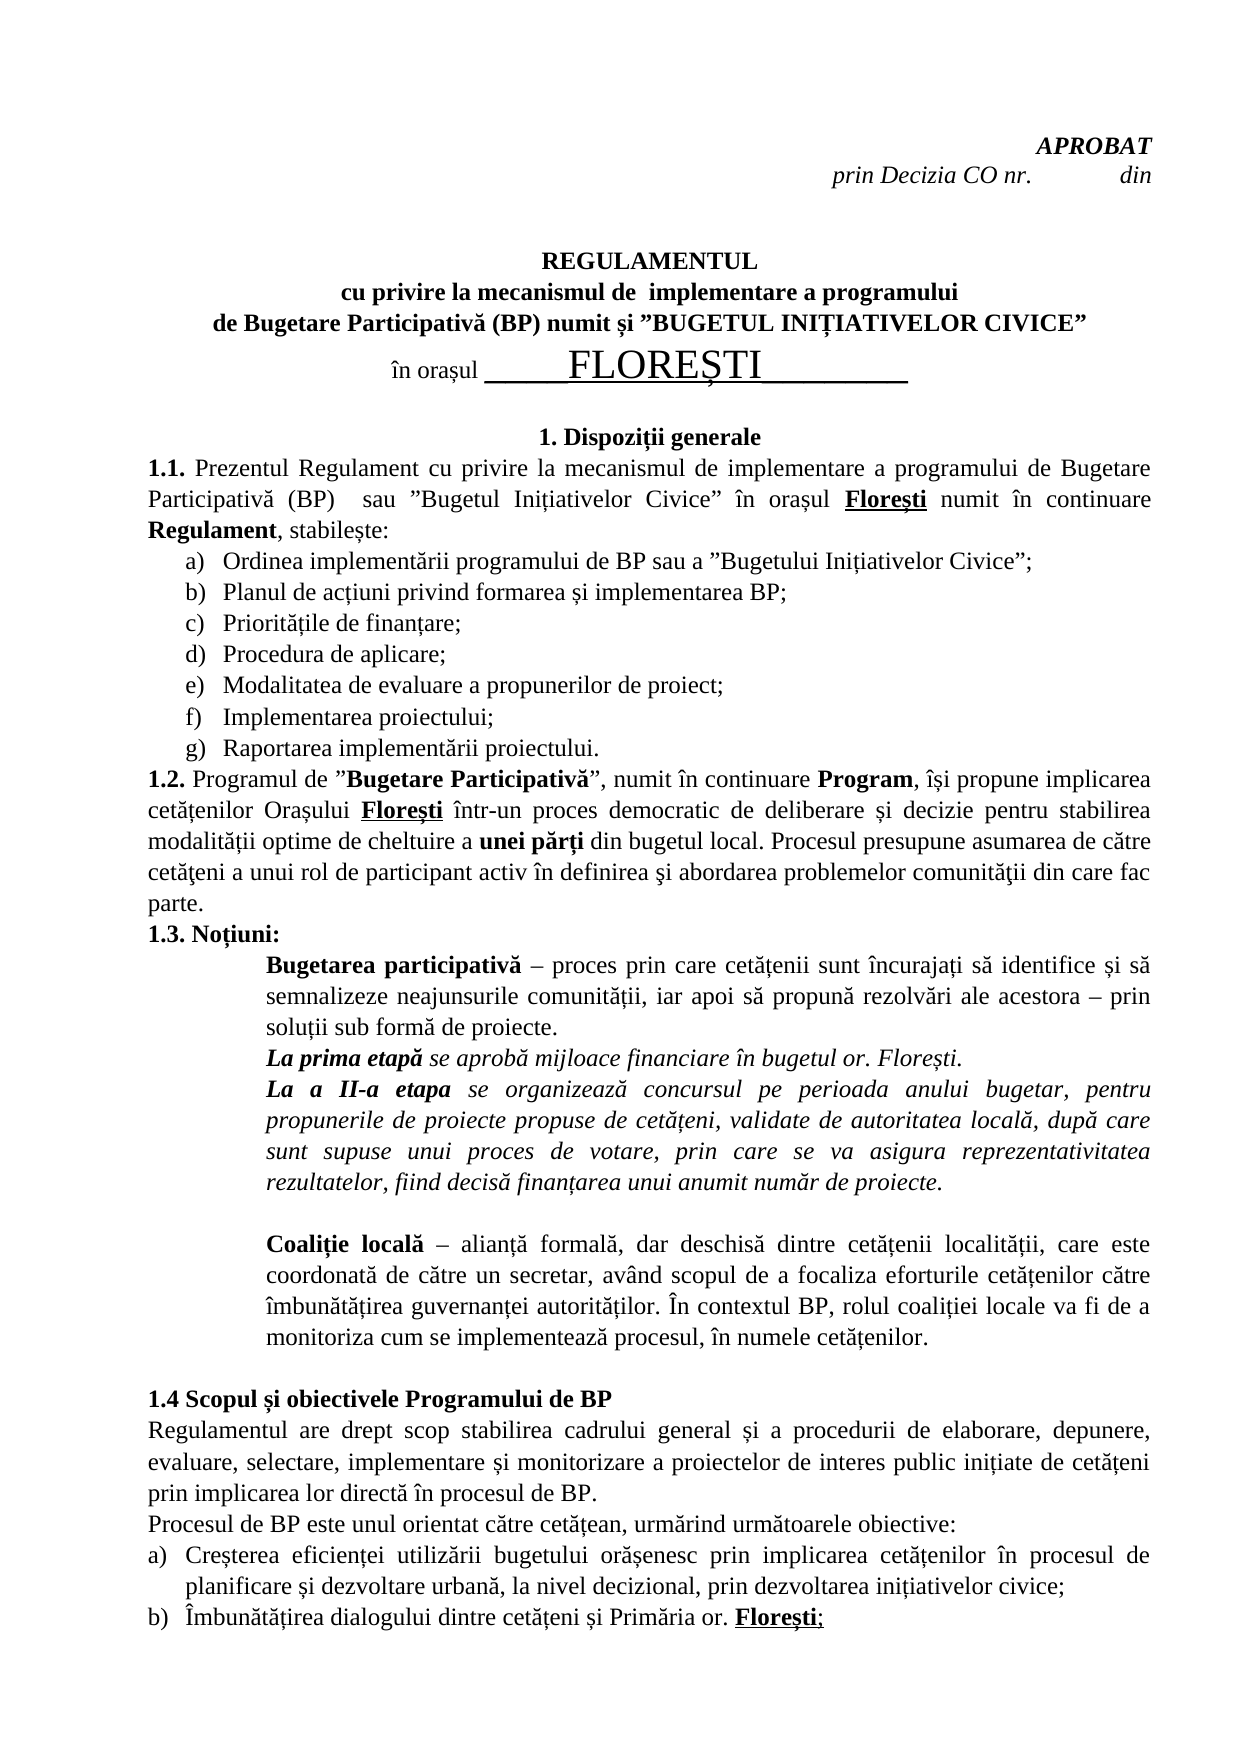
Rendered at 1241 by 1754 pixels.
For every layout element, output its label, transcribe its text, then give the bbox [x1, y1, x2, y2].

list Raportarea implementării proiectului. [185, 733, 1152, 761]
list Modalitatea de evaluare a propunerilor de proiect; [185, 671, 1152, 699]
list Îmbunătățirea dialogului dintre cetățeni și Primăria or. Florești; [148, 1602, 1152, 1631]
text Regulamentul are drept scop stabilirea cadrului general și a procedurii de elaborare, depunere, evaluare, selectare, implementare și monitorizare a proiectelor de interes public inițiate de cetățeni prin implicarea lor directă în procesul de BP. [148, 1416, 1152, 1506]
list Implementarea proiectului; [185, 702, 1152, 730]
text de Bugetare Participativă (BP) numit și ”BUGETUL INIȚIATIVELOR CIVICE” [148, 308, 1152, 337]
list Ordinea implementării programului de BP sau a ”Bugetului Inițiativelor Civice”; [185, 546, 1152, 575]
text Procesul de BP este unul orientat către cetățean, urmărind următoarele obiective: [148, 1509, 1152, 1537]
text 1.1. Prezentul Regulament cu privire la mecanismul de implementare a programului de Bugetare Participativă (BP) sau ”Bugetul Inițiativelor Civice” în orașul Florești numit în continuare Regulament, stabilește: [148, 453, 1152, 544]
text 1. Dispoziții generale [148, 422, 1152, 451]
text REGULAMENTUL [148, 246, 1152, 275]
text 1.4 Scopul și obiectivele Programului de BP [148, 1384, 1152, 1413]
list Procedura de aplicare; [185, 639, 1152, 668]
text 1.3. Noțiuni: [148, 919, 1152, 948]
text 1.2. Programul de ”Bugetare Participativă”, numit în continuare Program, își propune implicarea cetățenilor Orașului Florești într-un proces democratic de deliberare și decizie pentru stabilirea modalității optime de cheltuire a unei părți din bugetul local. Procesul presupune asumarea de către cetăţeni a unui rol de participant activ în definirea şi abordarea problemelor comunităţii din care fac parte. [148, 764, 1152, 917]
list Prioritățile de finanțare; [185, 608, 1152, 637]
text cu privire la mecanismul de implementare a programului [148, 277, 1152, 306]
text prin Decizia CO nr. din [148, 160, 1152, 189]
text Bugetarea participativă – proces prin care cetățenii sunt încurajați să identifice și să semnalizeze neajunsurile comunității, iar apoi să propună rezolvări ale acestora – prin soluții sub formă de proiecte. [266, 950, 1152, 1041]
text Coaliție locală – alianță formală, dar deschisă dintre cetățenii localității, care este coordonată de către un secretar, având scopul de a focaliza eforturile cetățenilor către îmbunătățirea guvernanței autorităților. În contextul BP, rolul coaliției locale va fi de a monitoriza cum se implementează procesul, în numele cetățenilor. [266, 1229, 1152, 1351]
text La a II-a etapa se organizează concursul pe perioada anului bugetar, pentru propunerile de proiecte propuse de cetățeni, validate de autoritatea locală, după care sunt supuse unui proces de votare, prin care se va asigura reprezentativitatea rezultatelor, fiind decisă finanțarea unui anumit număr de proiecte. [266, 1074, 1152, 1196]
text APROBAT [148, 131, 1152, 160]
list Planul de acțiuni privind formarea și implementarea BP; [185, 577, 1152, 606]
list Creșterea eficienței utilizării bugetului orășenesc prin implicarea cetățenilor în procesul de planificare și dezvoltare urbană, la nivel decizional, prin dezvoltarea inițiativelor civice; [148, 1540, 1152, 1599]
text La prima etapă se aprobă mijloace financiare în bugetul or. Florești. [266, 1043, 1152, 1072]
text în orașul ____FLOREȘTI_______ [148, 339, 1152, 387]
